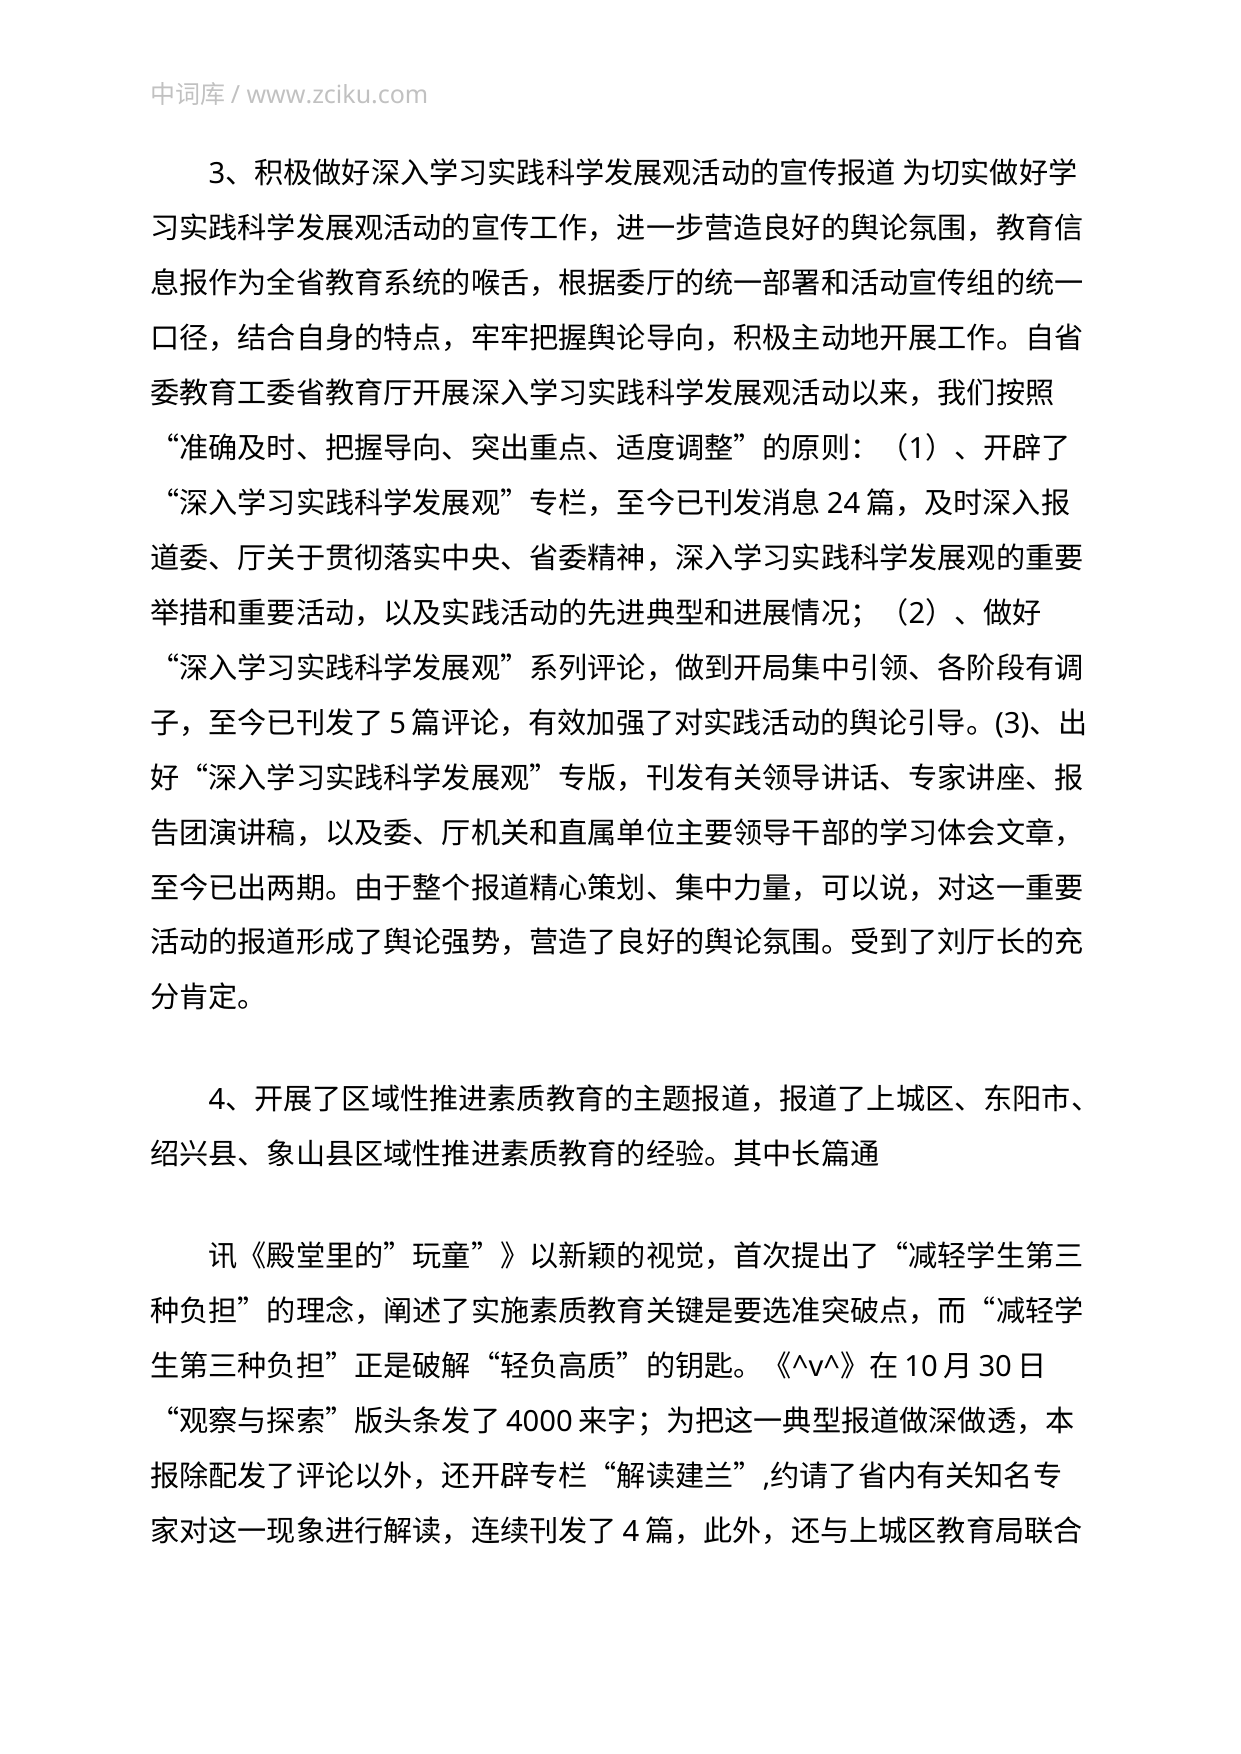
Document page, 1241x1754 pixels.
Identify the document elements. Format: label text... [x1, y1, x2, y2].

text 4、开展了区域性推进素质教育的主题报道，报道了上城区、东阳市、绍兴县、象山县区域性推进素质教育的经验。其中长篇通 [150, 1076, 1090, 1173]
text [150, 1232, 1090, 1550]
text 3、积极做好深入学习实践科学发展观活动的宣传报道 为切实做好学习实践科学发展观活动的宣传工作，进一步营造良好的舆论氛围，教育信息报作为全省教育系统的喉舌，根据委厅的统一部署和活动宣传组的统一口径，结合自身的特点，牢牢把握舆论导向，积极主动地开展工作。自省委教育工委省教育厅开展深入学习实践科学发展观活动以来，我们按照“准确及时、把握导向、突出重点、适度调整”的原则：（1）、开辟了“深入学习实践科学发展观”专栏，至今已刊发消息24篇，及时深入报道委、厅关于贯彻落实中央、省委精神，深入学习实践科学发展观的重要举措和重要活动，以及实践活动的先进典型和进展情况；（2）、做好“深入学习实践科学发展观”系列评论，做到开局集中引领、各阶段有调子，至今已刊发了5篇评论，有效加强了对实践活动的舆论引导。(3)、出好“深入学习实践科学发展观”专版，刊发有关领导讲话、专家讲座、报告团演讲稿，以及委、厅机关和直属单位主要领导干部的学习体会文章，至今已出两期。由于整个报道精心策划、集中力量，可以说，对这一重要活动的报道形成了舆论强势，营造了良好的舆论氛围。受到了刘厅长的充分肯定。 [150, 150, 1090, 1016]
